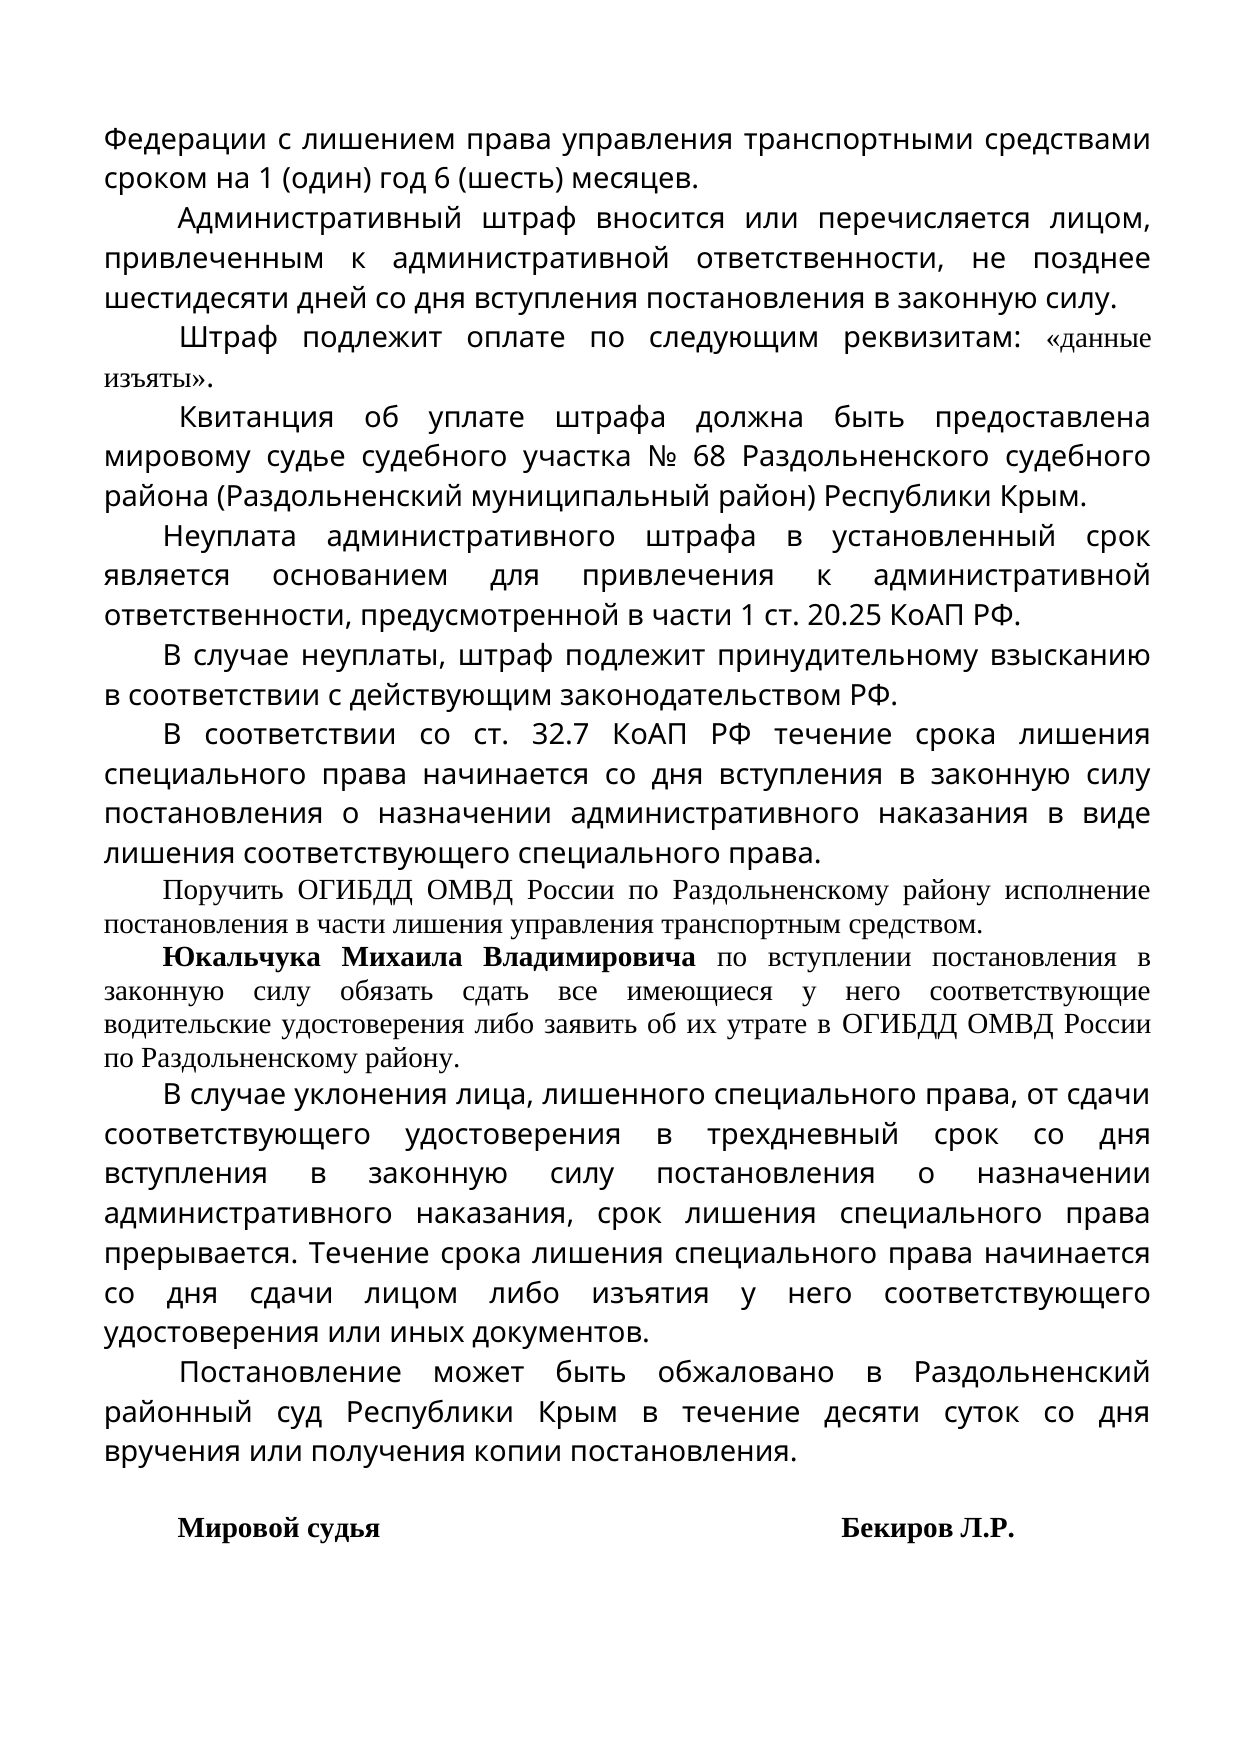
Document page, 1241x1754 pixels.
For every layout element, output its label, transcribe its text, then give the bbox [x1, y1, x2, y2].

text Квитанция об уплате штрафа должна быть предоставлена мировому судье судебного участка № 68 Раздольненского судебного района (Раздольненский муниципальный район) Республики Крым. [103, 396, 1152, 515]
text Постановление может быть обжаловано в Раздольненский районный суд Республики Крым в течение десяти суток со дня вручения или получения копии постановления. [103, 1351, 1152, 1470]
text Административный штраф вносится или перечисляется лицом, привлеченным к административной ответственности, не позднее шестидесяти дней со дня вступления постановления в законную силу. [103, 197, 1152, 317]
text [103, 118, 1152, 197]
text В случае уклонения лица, лишенного специального права, от сдачи соответствующего удостоверения в трехдневный срок со дня вступления в законную силу постановления о назначении административного наказания, срок лишения специального права прерывается. Течение срока лишения специального права начинается со дня сдачи лицом либо изъятия у него соответствующего удостоверения или иных документов. [103, 1073, 1152, 1351]
text В случае неуплаты, штраф подлежит принудительному взысканию в соответствии с действующим законодательством РФ. [103, 634, 1152, 713]
text Поручить ОГИБДД ОМВД России по Раздольненскому району исполнение постановления в части лишения управления транспортным средством. [103, 872, 1152, 939]
text Мировой судья Бекиров Л.Р. [103, 1510, 1152, 1543]
text Штраф подлежит оплате по следующим реквизитам: «данные изъяты». [103, 317, 1152, 396]
text Юкальчука Михаила Владимировича по вступлении постановления в законную силу обязать сдать все имеющиеся у него соответствующие водительские удостоверения либо заявить об их утрате в ОГИБДД ОМВД России по Раздольненскому району. [103, 939, 1152, 1073]
text Неуплата административного штрафа в установленный срок является основанием для привлечения к административной ответственности, предусмотренной в части 1 ст. 20.25 КоАП РФ. [103, 515, 1152, 634]
text В соответствии со ст. 32.7 КоАП РФ течение срока лишения специального права начинается со дня вступления в законную силу постановления о назначении административного наказания в виде лишения соответствующего специального права. [103, 713, 1152, 872]
